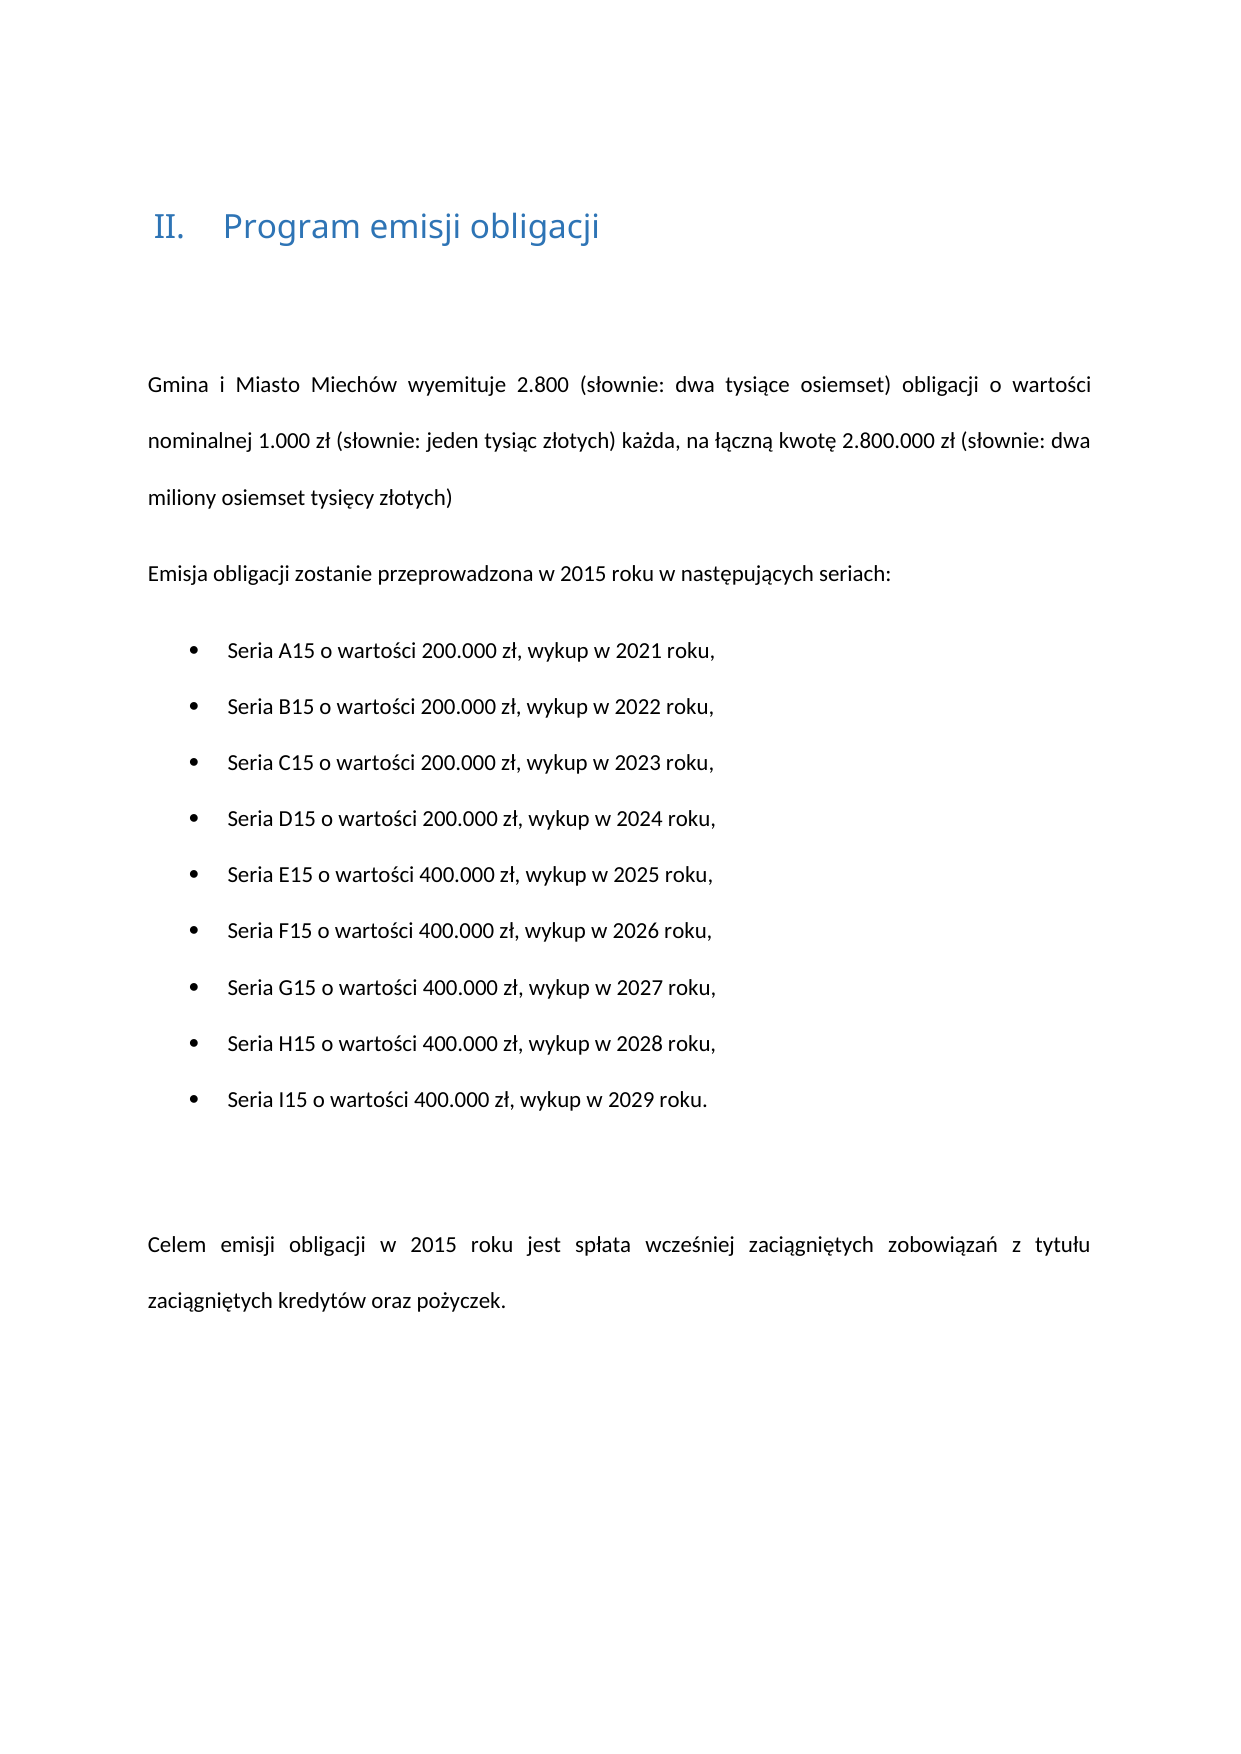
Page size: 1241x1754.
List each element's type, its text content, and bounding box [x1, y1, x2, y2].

list Seria C15 o wartości 200.000 zł, wykup w 2023 roku, [190, 748, 1093, 776]
list Seria I15 o wartości 400.000 zł, wykup w 2029 roku. [190, 1085, 1093, 1113]
list Seria D15 o wartości 200.000 zł, wykup w 2024 roku, [190, 804, 1093, 832]
text Emisja obligacji zostanie przeprowadzona w 2015 roku w następujących seriach: [148, 559, 1093, 587]
list Seria G15 o wartości 400.000 zł, wykup w 2027 roku, [190, 973, 1093, 1001]
list Seria A15 o wartości 200.000 zł, wykup w 2021 roku, [190, 636, 1093, 664]
text Celem emisji obligacji w 2015 roku jest spłata wcześniej zaciągniętych zobowiązań z tytułu zaciągniętych kredytów oraz pożyczek. [148, 1230, 1093, 1314]
list Seria E15 o wartości 400.000 zł, wykup w 2025 roku, [190, 861, 1093, 888]
text Gmina i Miasto Miechów wyemituje 2.800 (słownie: dwa tysiące osiemset) obligacji o wartości nominalnej 1.000 zł (słownie: jeden tysiąc złotych) każda, na łączną kwotę 2.800.000 zł (słownie: dwa miliony osiemset tysięcy złotych) [148, 371, 1093, 511]
subtitle Program emisji obligacji [185, 203, 1093, 248]
list Seria H15 o wartości 400.000 zł, wykup w 2028 roku, [190, 1029, 1093, 1057]
list Seria B15 o wartości 200.000 zł, wykup w 2022 roku, [190, 692, 1093, 720]
list Seria F15 o wartości 400.000 zł, wykup w 2026 roku, [190, 917, 1093, 944]
